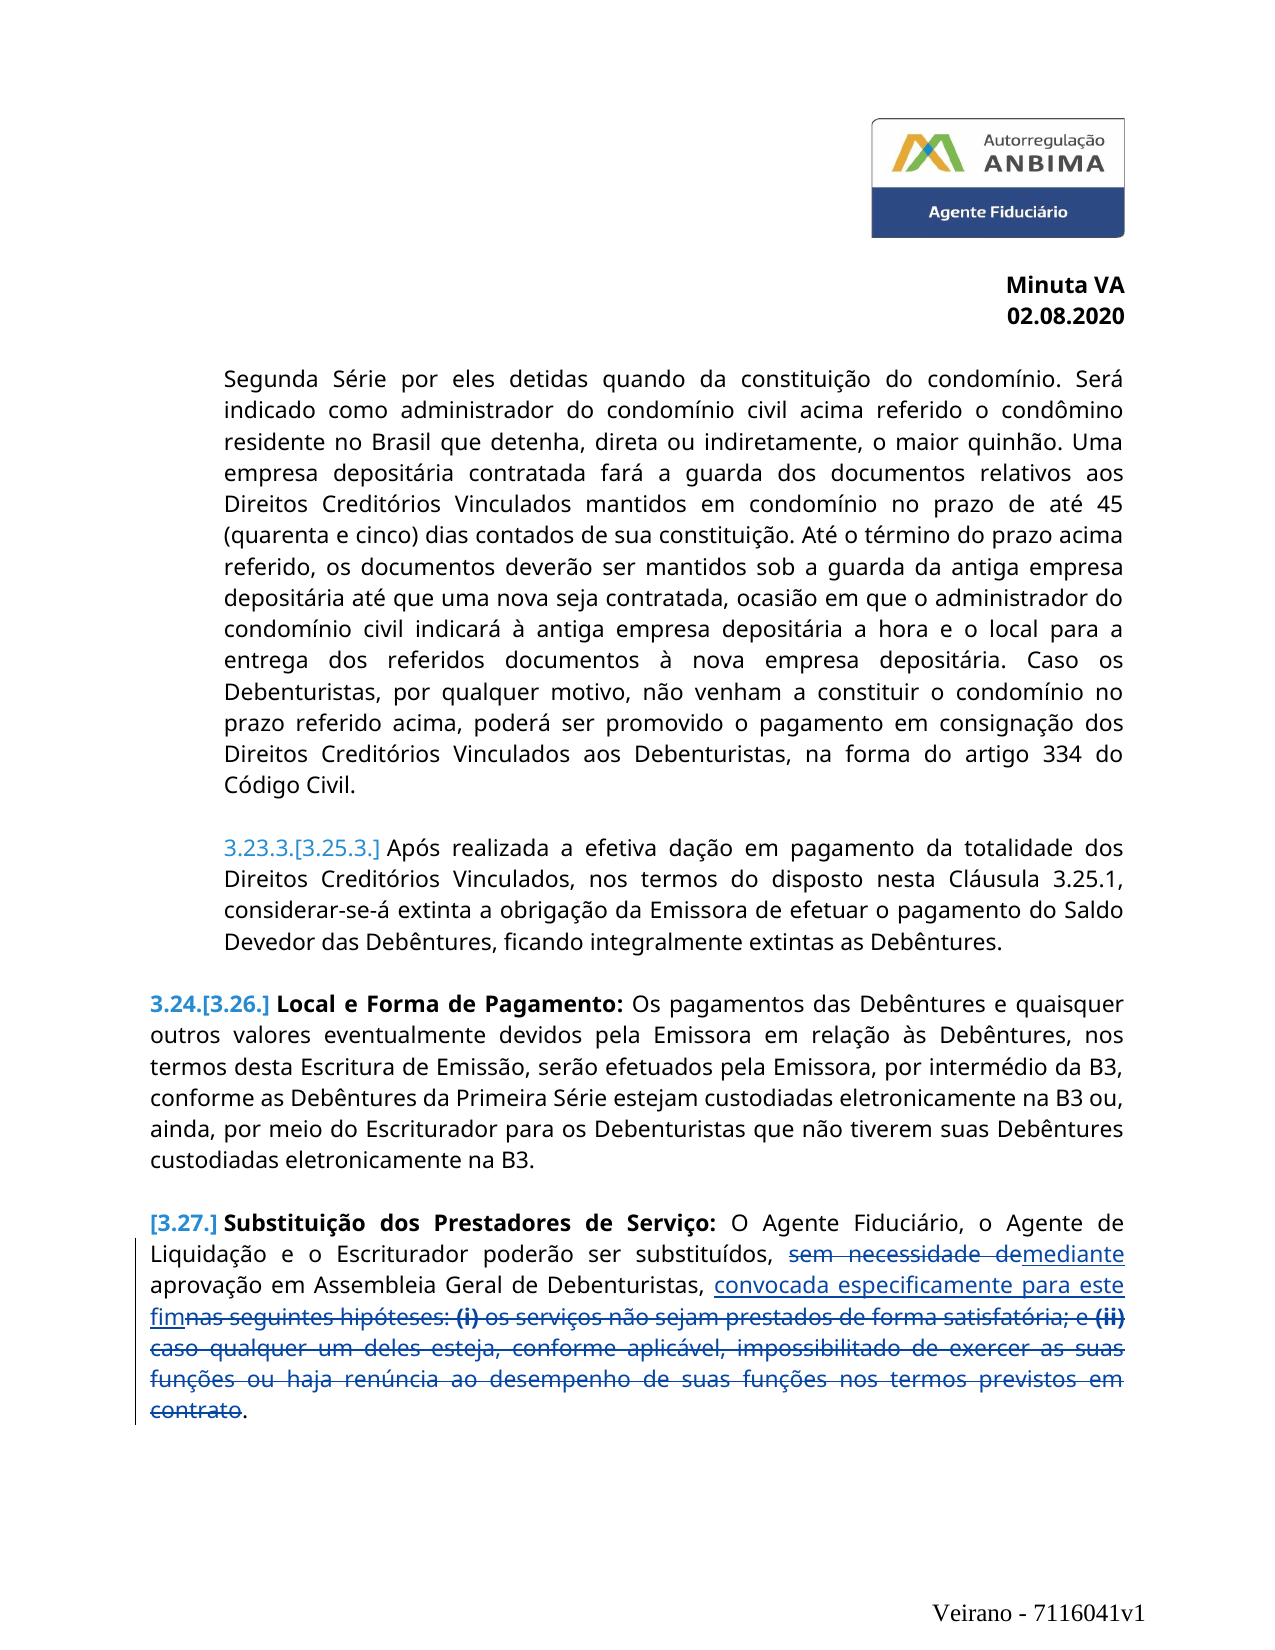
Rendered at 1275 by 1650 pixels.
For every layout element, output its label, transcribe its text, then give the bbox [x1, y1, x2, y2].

list Após realizada a efetiva dação em pagamento da totalidade dos Direitos Creditórios Vinculados, nos termos do disposto nesta Cláusula 3.25.1, considerar-se-á extinta a obrigação da Emissora de efetuar o pagamento do Saldo Devedor das Debêntures, ficando integralmente extintas as Debêntures. [224, 831, 1124, 956]
list Substituição dos Prestadores de Serviço: O Agente Fiduciário, o Agente de Liquidação e o Escriturador poderão ser substituídos, aprovação em Assembleia Geral de Debenturistas, . [150, 1382, 1124, 1425]
picture [871, 118, 1125, 238]
list Local e Forma de Pagamento: Os pagamentos das Debêntures e quaisquer outros valores eventualmente devidos pela Emissora em relação às Debêntures, nos termos desta Escritura de Emissão, serão efetuados pela Emissora, por intermédio da B3, conforme as Debêntures da Primeira Série estejam custodiadas eletronicamente na B3 ou, ainda, por meio do Escriturador para os Debenturistas que não tiverem suas Debêntures custodiadas eletronicamente na B3. [150, 988, 1124, 1175]
list Substituição dos Prestadores de Serviço: O Agente Fiduciário, o Agente de Liquidação e o Escriturador poderão ser substituídos, aprovação em Assembleia Geral de Debenturistas, . [150, 1351, 1124, 1381]
list Substituição dos Prestadores de Serviço: O Agente Fiduciário, o Agente de Liquidação e o Escriturador poderão ser substituídos, aprovação em Assembleia Geral de Debenturistas, . [150, 1206, 1124, 1349]
